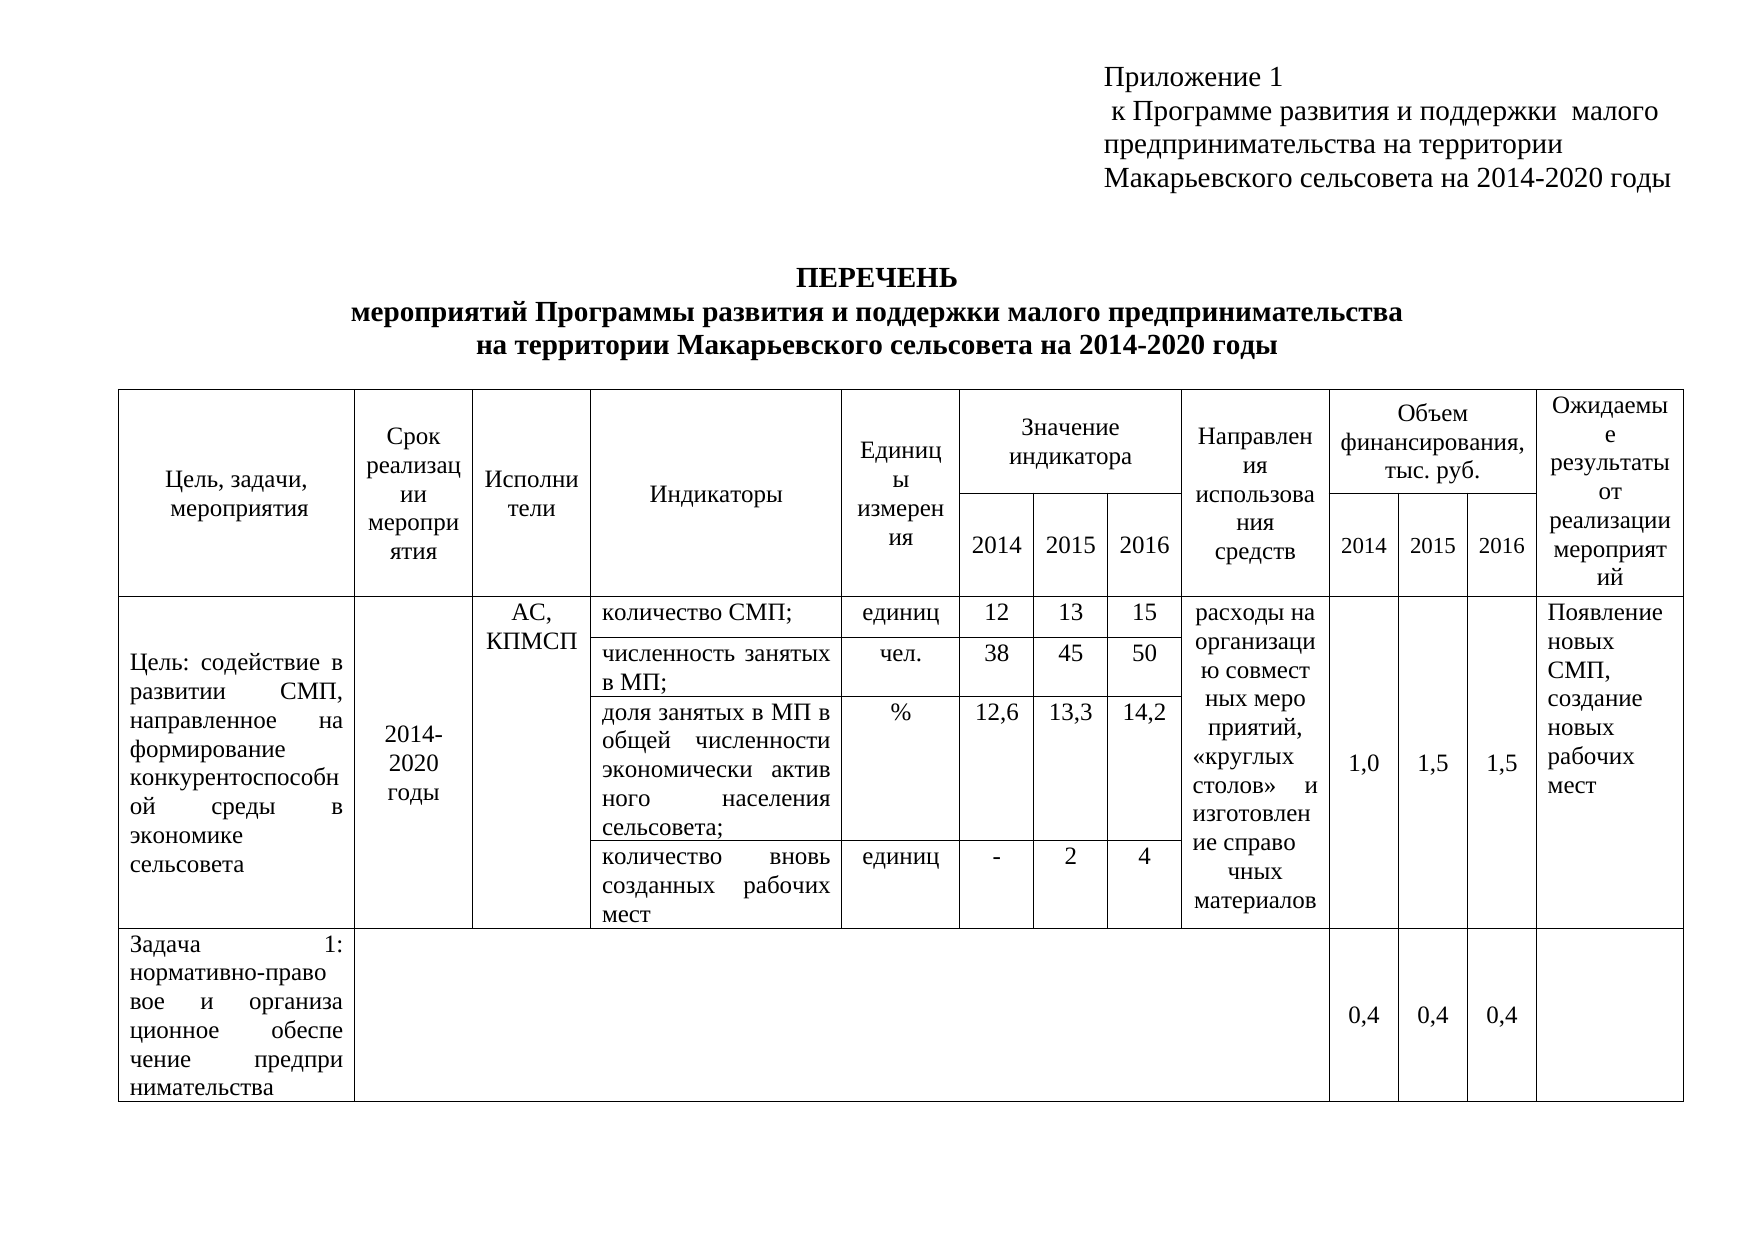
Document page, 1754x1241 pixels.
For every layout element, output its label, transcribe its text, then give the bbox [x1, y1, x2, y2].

table_cell 15 [1108, 597, 1181, 637]
table_cell [355, 929, 1329, 1101]
table_cell 2015 [1034, 494, 1107, 596]
table_cell расходы на организацию совмест ных меро приятий, «круглых столов» и изготовление справо чных материалов [1182, 597, 1329, 928]
table_cell 50 [1108, 638, 1181, 696]
table_header Ожидаемые результаты от реализации мероприятий [1537, 390, 1683, 596]
text мероприятий Программы развития и поддержки малого предпринимательства [118, 294, 1636, 327]
table_cell 38 [960, 638, 1033, 696]
text на территории Макарьевского сельсовета на 2014-2020 годы [118, 327, 1636, 361]
table_header Направления использования средств [1182, 390, 1329, 596]
table_cell 13 [1034, 597, 1107, 637]
table_cell Появление новых СМП, создание новых рабочих мест [1537, 597, 1683, 928]
table_cell 13,3 [1034, 697, 1107, 840]
table_cell 0,4 [1399, 929, 1467, 1101]
table_cell количество СМП; [591, 597, 841, 637]
table_cell - [960, 841, 1033, 928]
table_header Объем финансирования, тыс. руб. [1330, 390, 1536, 493]
table_cell 12 [960, 597, 1033, 637]
table_header Исполнители [473, 390, 590, 596]
table_header Срок реализации мероприятия [355, 390, 472, 596]
table_header Цель, задачи, мероприятия [119, 390, 354, 596]
table_cell 1,0 [1330, 597, 1398, 928]
table_cell % [842, 697, 959, 840]
table_cell 2015 [1399, 494, 1467, 596]
table_header Единицы измерения [842, 390, 959, 596]
table_cell численность занятых в МП; [591, 638, 841, 696]
table_cell 12,6 [960, 697, 1033, 840]
table_cell 2 [1034, 841, 1107, 928]
table_cell 14,2 [1108, 697, 1181, 840]
table_cell единиц [842, 597, 959, 637]
table_header Значение индикатора [960, 390, 1181, 493]
table_cell чел. [842, 638, 959, 696]
table_cell Цель: содействие в развитии СМП, направленное на формирование конкурентоспособной среды в экономике сельсовета [119, 597, 354, 928]
table_cell 1,5 [1468, 597, 1536, 928]
table_cell [1537, 929, 1683, 1101]
table_header Приложение 1 к Программе развития и поддержки малого предпринимательства на территории Макарьевского сельсовета на 2014-2020 годы [1063, 59, 1683, 193]
table_cell 2014 [960, 494, 1033, 596]
table_cell количество вновь созданных рабочих мест [591, 841, 841, 928]
table_cell единиц [842, 841, 959, 928]
table_cell доля занятых в МП в общей численности экономически актив ного населения сельсовета; [591, 697, 841, 840]
table_cell 2016 [1108, 494, 1181, 596]
table_header Индикаторы [591, 390, 841, 596]
table_cell 2016 [1468, 494, 1536, 596]
table_cell 45 [1034, 638, 1107, 696]
table_cell 0,4 [1468, 929, 1536, 1101]
table_cell 4 [1108, 841, 1181, 928]
table_cell АС, КПМСП [473, 597, 590, 928]
table_cell 1,5 [1399, 597, 1467, 928]
table_cell 2014-2020 годы [355, 597, 472, 928]
text ПЕРЕЧЕНЬ [118, 260, 1636, 294]
table_cell 0,4 [1330, 929, 1398, 1101]
table_cell Задача 1: нормативно-право вое и организа ционное обеспе чение предпри нимательства [119, 929, 354, 1101]
table_cell 2014 [1330, 494, 1398, 596]
